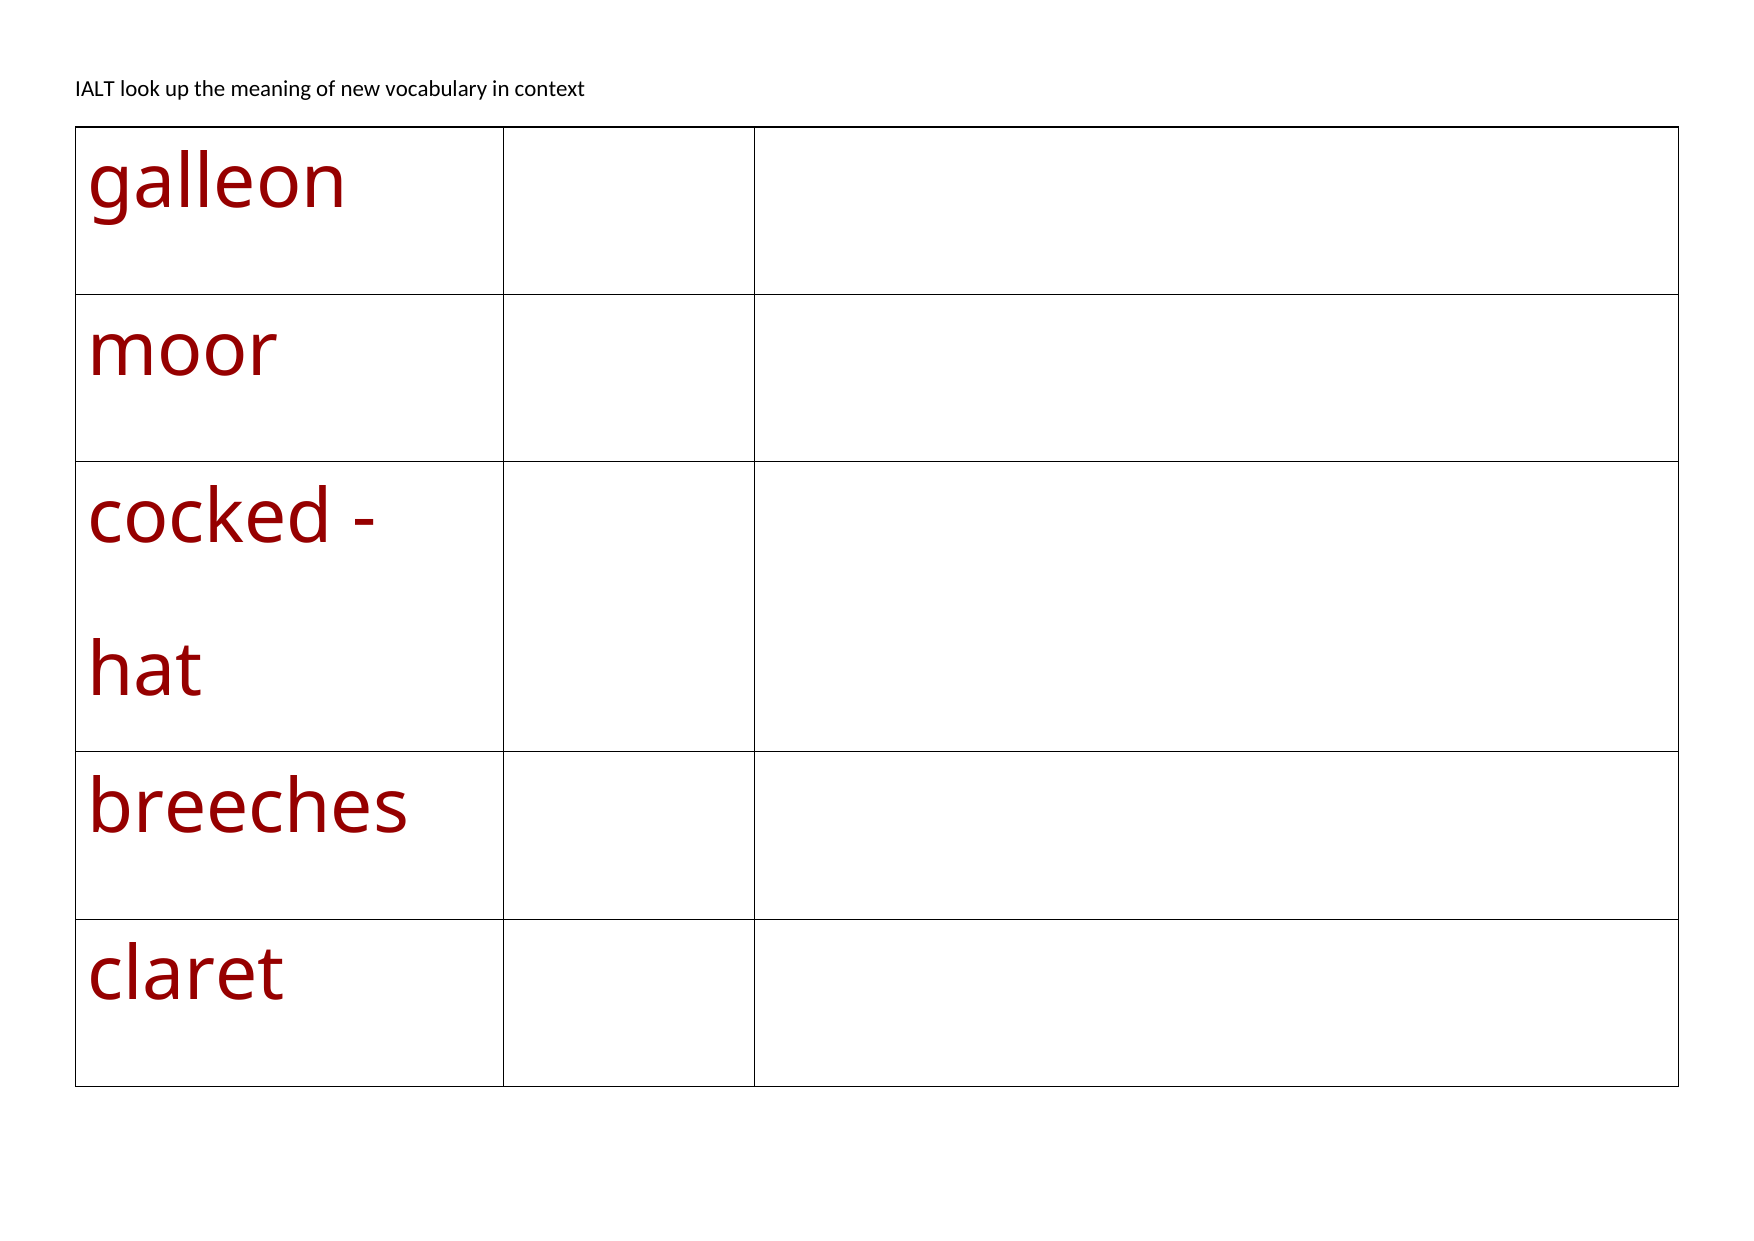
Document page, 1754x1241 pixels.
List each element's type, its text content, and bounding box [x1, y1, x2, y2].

table_cell [755, 462, 1678, 751]
table_cell [504, 752, 754, 918]
table_cell galleon [76, 128, 503, 294]
table_cell [755, 752, 1678, 918]
table_cell [504, 295, 754, 461]
table_cell [755, 295, 1678, 461]
table_cell cocked - hat [76, 462, 503, 751]
table_cell breeches [76, 752, 503, 918]
table_cell [755, 920, 1678, 1086]
table_cell claret [76, 920, 503, 1086]
table_cell moor [76, 295, 503, 461]
table_cell [755, 128, 1678, 294]
table_cell [504, 462, 754, 751]
table_cell [504, 920, 754, 1086]
table_cell [504, 128, 754, 294]
